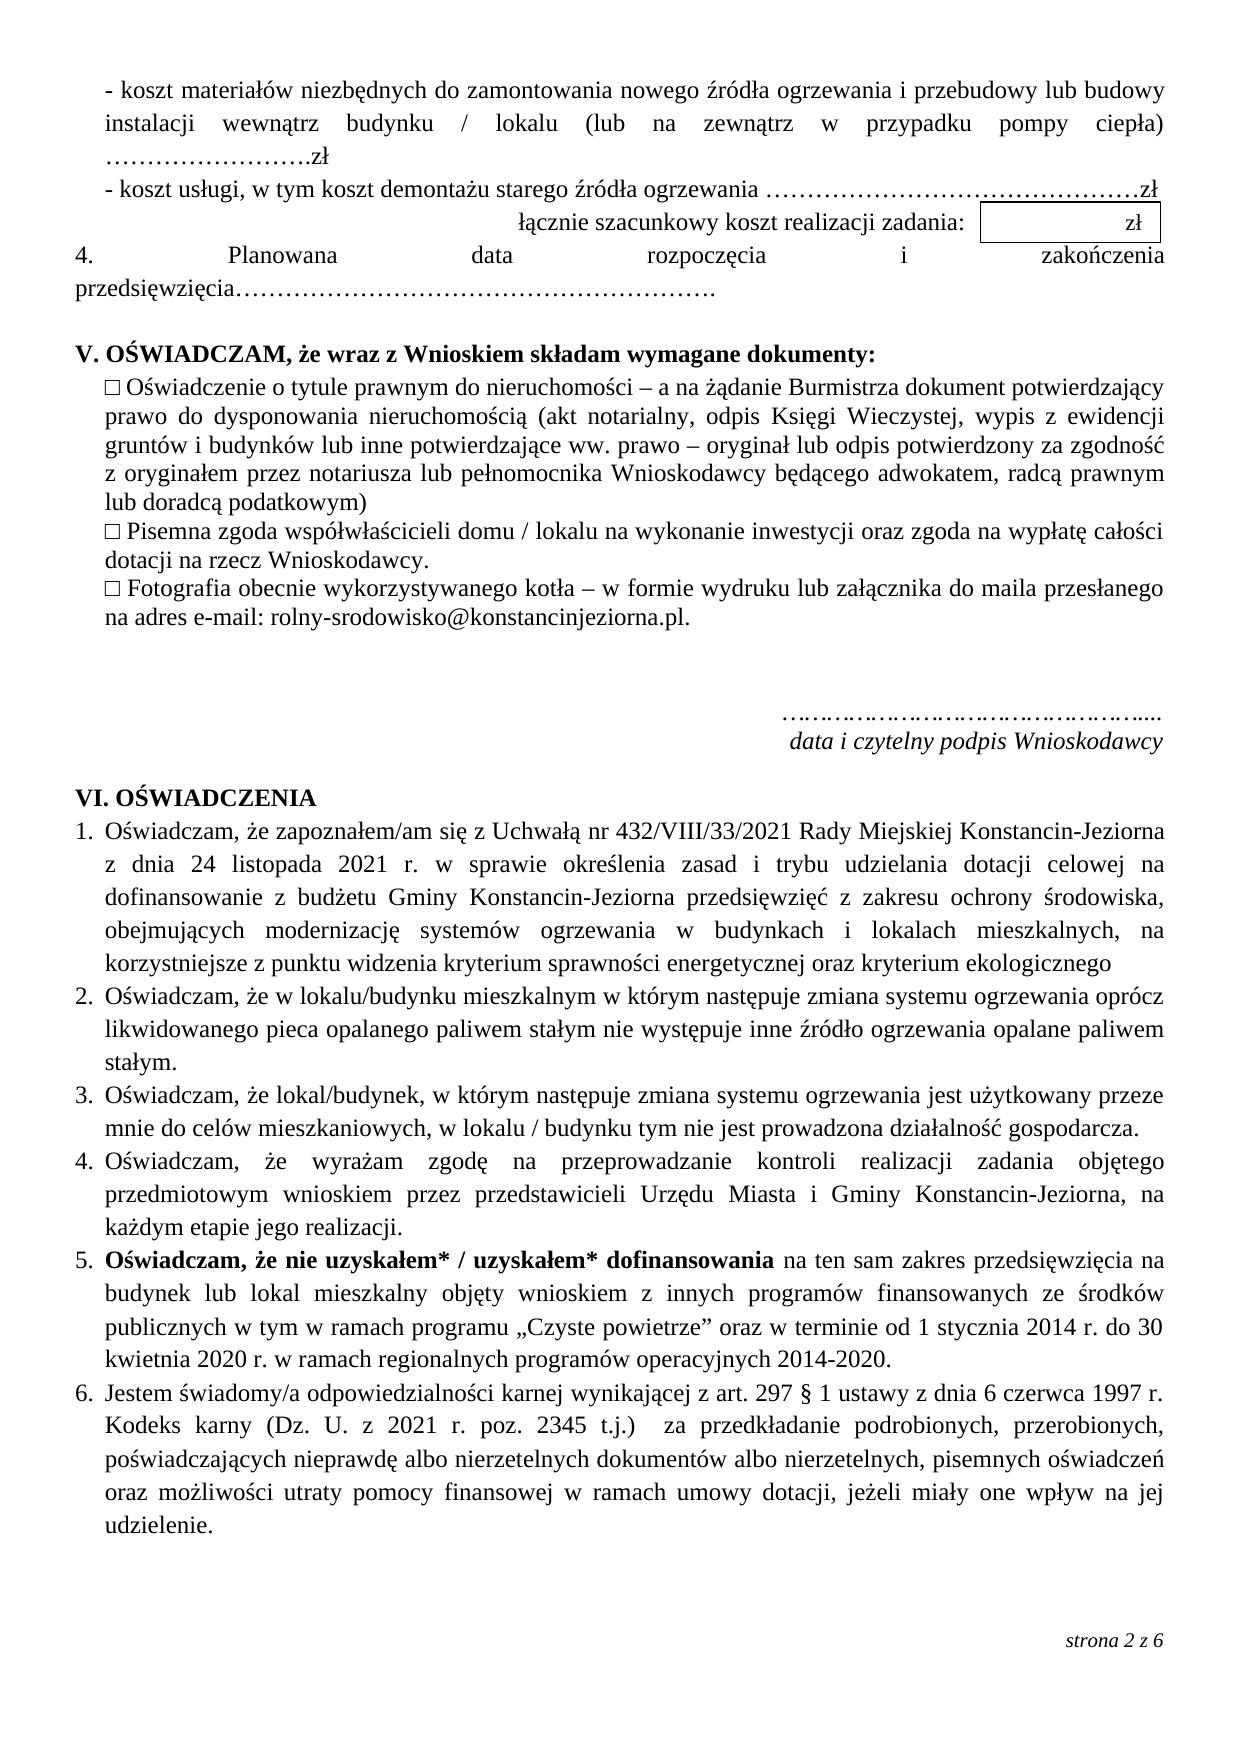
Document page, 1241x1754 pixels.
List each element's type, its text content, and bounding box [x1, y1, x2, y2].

list Oświadczam, że w lokalu/budynku mieszkalnym w którym następuje zmiana systemu ogrzewania oprócz likwidowanego pieca opalanego paliwem stałym nie występuje inne źródło ogrzewania opalane paliwem stałym. [75, 981, 1165, 1076]
list Oświadczam, że zapoznałem/am się z Uchwałą nr 432/VIII/33/2021 Rady Miejskiej Konstancin-Jeziorna z dnia 24 listopada 2021 r. w sprawie określenia zasad i trybu udzielania dotacji celowej na dofinansowanie z budżetu Gminy Konstancin-Jeziorna przedsięwzięć z zakresu ochrony środowiska, obejmujących modernizację systemów ogrzewania w budynkach i lokalach mieszkalnych, na korzystniejsze z punktu widzenia kryterium sprawności energetycznej oraz kryterium ekologicznego [75, 816, 1165, 977]
list Oświadczam, że lokal/budynek, w którym następuje zmiana systemu ogrzewania jest użytkowany przeze mnie do celów mieszkaniowych, w lokalu / budynku tym nie jest prowadzona działalność gospodarcza. [75, 1080, 1165, 1142]
list Oświadczam, że wyrażam zgodę na przeprowadzanie kontroli realizacji zadania objętego przedmiotowym wnioskiem przez przedstawicieli Urzędu Miasta i Gminy Konstancin-Jeziorna, na każdym etapie jego realizacji. [75, 1146, 1165, 1241]
text - koszt usługi, w tym koszt demontażu starego źródła ogrzewania ………………………………………zł [90, 174, 1165, 203]
text V. OŚWIADCZAM, że wraz z Wnioskiem składam wymagane dokumenty: [75, 339, 1165, 368]
text □ Pisemna zgoda współwłaścicieli domu / lokalu na wykonanie inwestycji oraz zgoda na wypłatę całości dotacji na rzecz Wnioskodawcy. [104, 516, 1165, 573]
text □ Oświadczenie o tytule prawnym do nieruchomości – a na żądanie Burmistrza dokument potwierdzający prawo do dysponowania nieruchomością (akt notarialny, odpis Księgi Wieczystej, wypis z ewidencji gruntów i budynków lub inne potwierdzające ww. prawo – oryginał lub odpis potwierdzony za zgodność z oryginałem przez notariusza lub pełnomocnika Wnioskodawcy będącego adwokatem, radcą prawnym lub doradcą podatkowym) [104, 372, 1165, 516]
text data i czytelny podpis Wnioskodawcy [104, 726, 1165, 754]
list Oświadczam, że nie uzyskałem* / uzyskałem* dofinansowania na ten sam zakres przedsięwzięcia na budynek lub lokal mieszkalny objęty wnioskiem z innych programów finansowanych ze środków publicznych w tym w ramach programu „Czyste powietrze” oraz w terminie od 1 stycznia 2014 r. do 30 kwietnia 2020 r. w ramach regionalnych programów operacyjnych 2014-2020. [75, 1246, 1165, 1373]
text ………………………………………….... [104, 697, 1165, 726]
text □ Fotografia obecnie wykorzystywanego kotła – w formie wydruku lub załącznika do maila przesłanego na adres e-mail: rolny-srodowisko@konstancinjeziorna.pl. [104, 573, 1165, 631]
list Jestem świadomy/a odpowiedzialności karnej wynikającej z art. 297 § 1 ustawy z dnia 6 czerwca 1997 r. Kodeks karny (Dz. U. z 2021 r. poz. 2345 t.j.) za przedkładanie podrobionych, przerobionych, poświadczających nieprawdę albo nierzetelnych dokumentów albo nierzetelnych, pisemnych oświadczeń oraz możliwości utraty pomocy finansowej w ramach umowy dotacji, jeżeli miały one wpływ na jej udzielenie. [75, 1378, 1165, 1538]
text łącznie szacunkowy koszt realizacji zadania: [518, 207, 980, 236]
text - koszt materiałów niezbędnych do zamontowania nowego źródła ogrzewania i przebudowy lub budowy instalacji wewnątrz budynku / lokalu (lub na zewnątrz w przypadku pompy ciepła) …………………….zł [104, 75, 1165, 170]
text 4. Planowana data rozpoczęcia i zakończenia przedsięwzięcia…………………………………………………. [75, 240, 1165, 302]
text VI. OŚWIADCZENIA [75, 783, 1165, 812]
